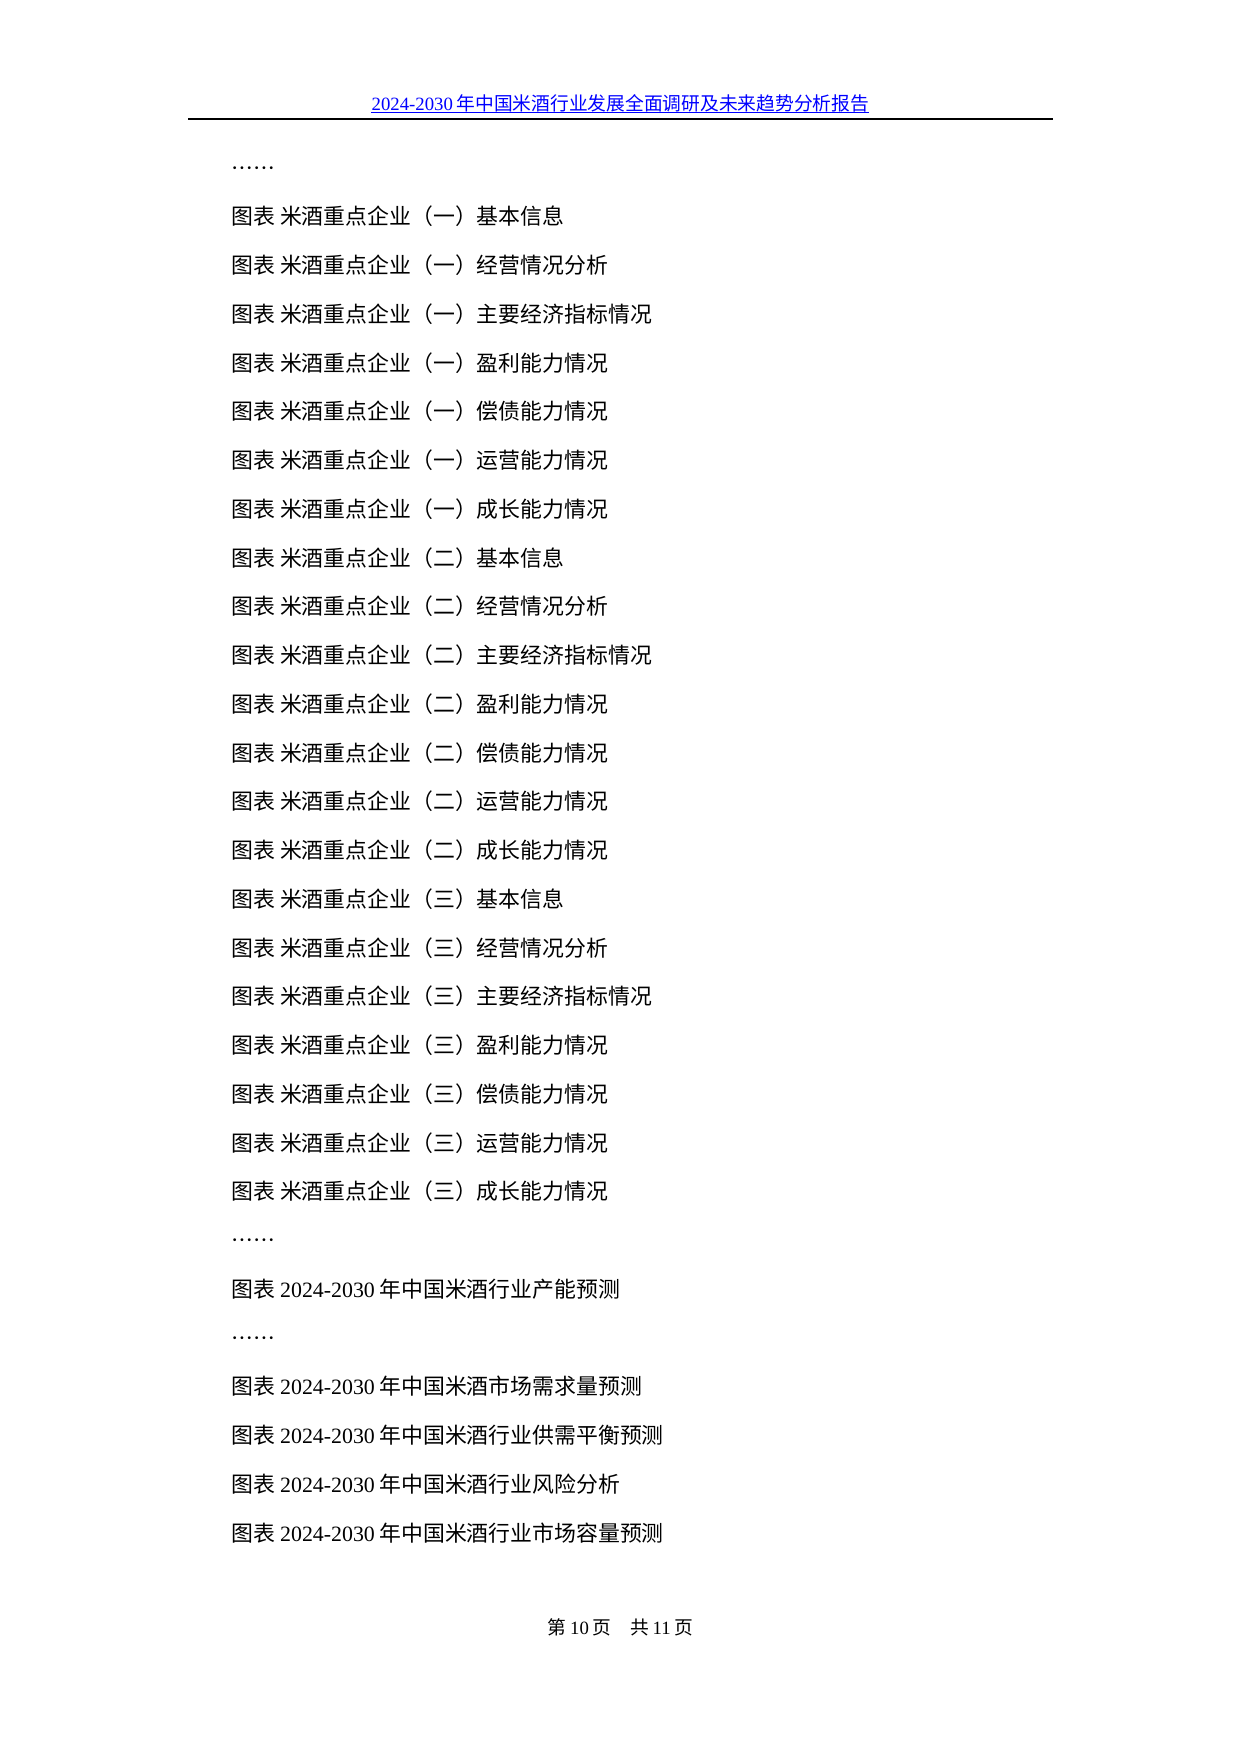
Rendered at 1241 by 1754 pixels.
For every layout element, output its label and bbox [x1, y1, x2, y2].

text [187, 150, 1053, 1548]
